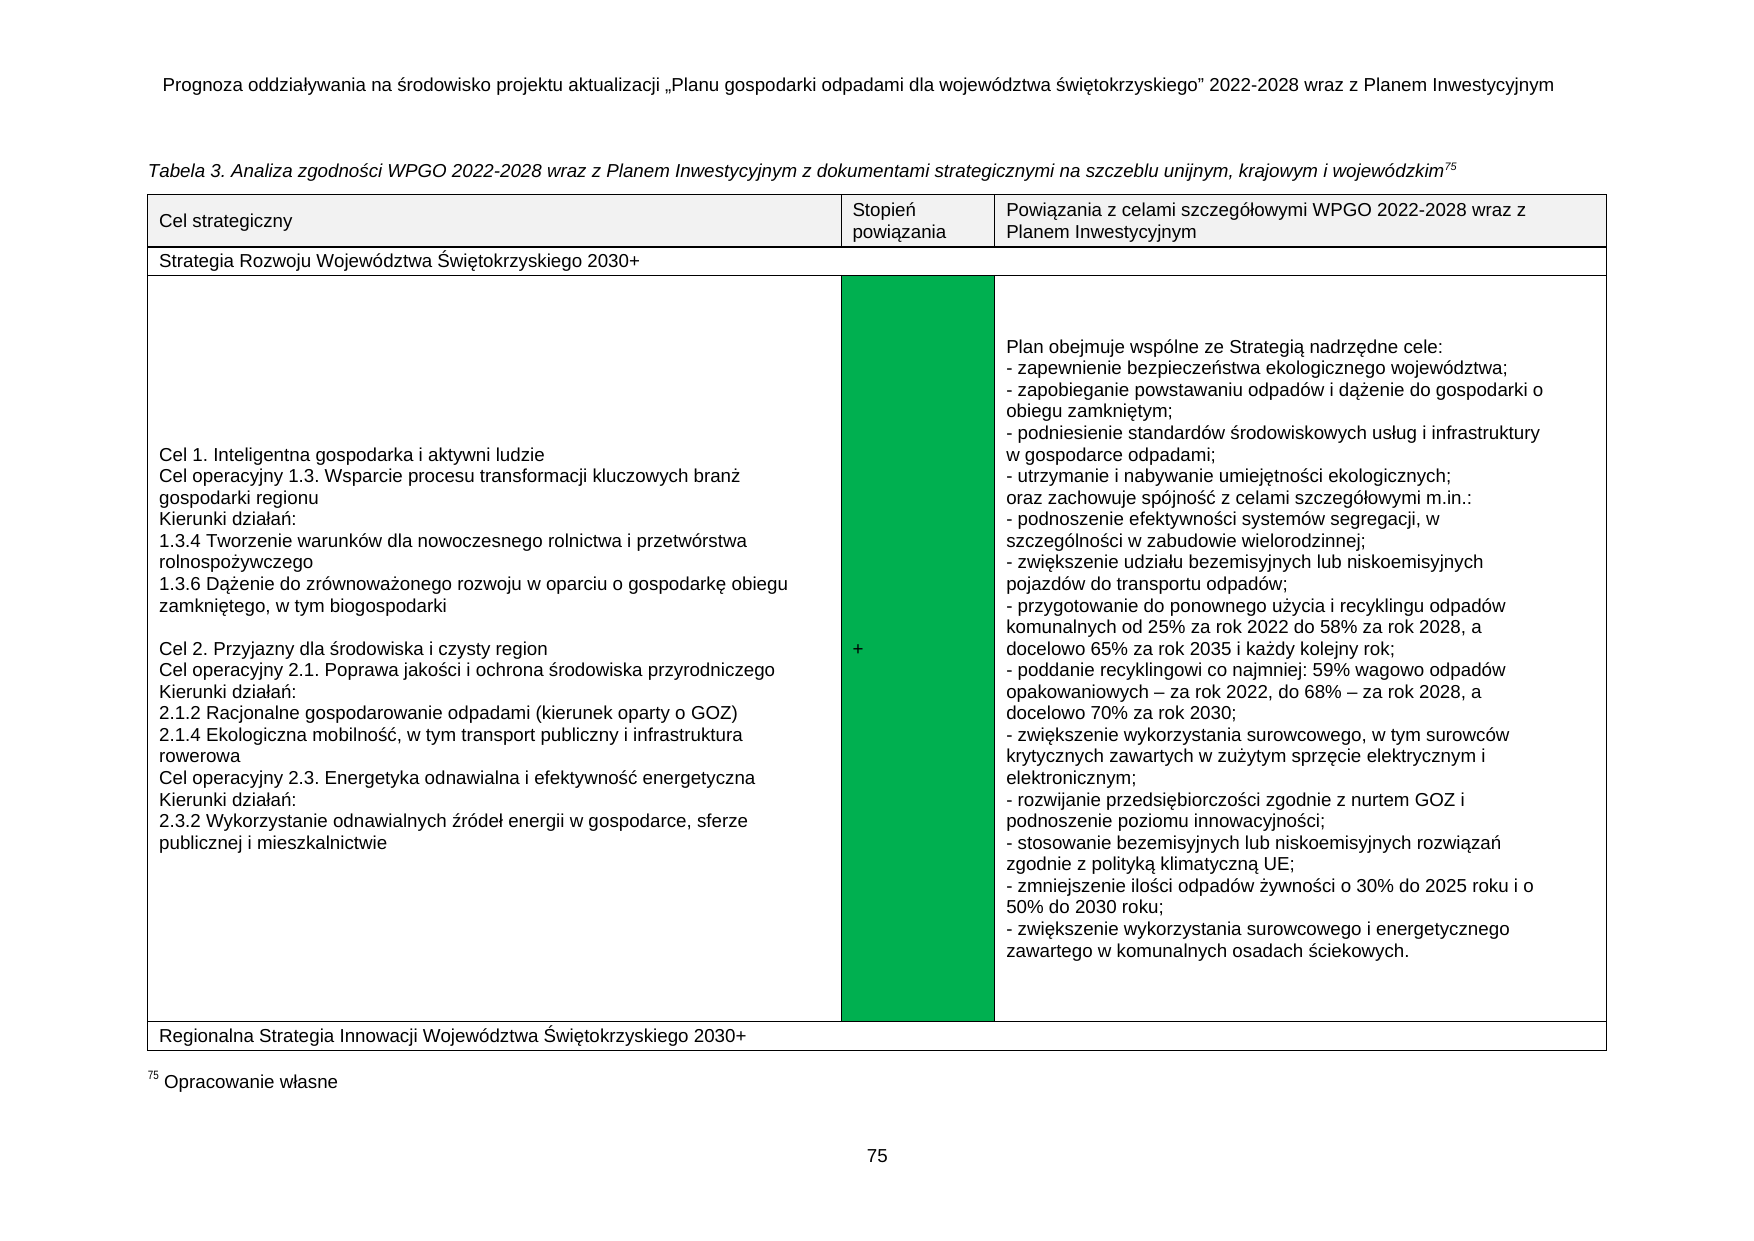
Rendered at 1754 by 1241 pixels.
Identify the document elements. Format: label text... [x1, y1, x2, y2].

table_header Powiązania z celami szczegółowymi WPGO 2022-2028 wraz z Planem Inwestycyjnym [995, 195, 1606, 246]
table_cell Cel 1. Inteligentna gospodarka i aktywni ludzie Cel operacyjny 1.3. Wsparcie procesu transformacji kluczowych branż gospodarki regionu Kierunki działań: 1.3.4 Tworzenie warunków dla nowoczesnego rolnictwa i przetwórstwa rolnospożywczego 1.3.6 Dążenie do zrównoważonego rozwoju w oparciu o gospodarkę obiegu zamkniętego, w tym biogospodarki Cel 2. Przyjazny dla środowiska i czysty region Cel operacyjny 2.1. Poprawa jakości i ochrona środowiska przyrodniczego Kierunki działań: 2.1.2 Racjonalne gospodarowanie odpadami (kierunek oparty o GOZ) 2.1.4 Ekologiczna mobilność, w tym transport publiczny i infrastruktura rowerowa Cel operacyjny 2.3. Energetyka odnawialna i efektywność energetyczna Kierunki działań: 2.3.2 Wykorzystanie odnawialnych źródeł energii w gospodarce, sferze publicznej i mieszkalnictwie [148, 276, 841, 1021]
table_cell Strategia Rozwoju Województwa Świętokrzyskiego 2030+ [148, 248, 1606, 275]
table_cell Regionalna Strategia Innowacji Województwa Świętokrzyskiego 2030+ [148, 1022, 1606, 1050]
text Tabela 3. Analiza zgodności WPGO 2022-2028 wraz z Planem Inwestycyjnym z dokumentami strategicznymi na szczeblu unijnym, krajowym i wojewódzkim [148, 160, 1606, 182]
table_header Stopień powiązania [842, 195, 994, 246]
table_cell + [842, 276, 994, 1021]
table_cell Plan obejmuje wspólne ze Strategią nadrzędne cele: - zapewnienie bezpieczeństwa ekologicznego województwa; - zapobieganie powstawaniu odpadów i dążenie do gospodarki o obiegu zamkniętym; - podniesienie standardów środowiskowych usług i infrastruktury w gospodarce odpadami; - utrzymanie i nabywanie umiejętności ekologicznych; oraz zachowuje spójność z celami szczegółowymi m.in.: - podnoszenie efektywności systemów segregacji, w szczególności w zabudowie wielorodzinnej; - zwiększenie udziału bezemisyjnych lub niskoemisyjnych pojazdów do transportu odpadów; - przygotowanie do ponownego użycia i recyklingu odpadów komunalnych od 25% za rok 2022 do 58% za rok 2028, a docelowo 65% za rok 2035 i każdy kolejny rok; - poddanie recyklingowi co najmniej: 59% wagowo odpadów opakowaniowych – za rok 2022, do 68% – za rok 2028, a docelowo 70% za rok 2030; - zwiększenie wykorzystania surowcowego, w tym surowców krytycznych zawartych w zużytym sprzęcie elektrycznym i elektronicznym; - rozwijanie przedsiębiorczości zgodnie z nurtem GOZ i podnoszenie poziomu innowacyjności; - stosowanie bezemisyjnych lub niskoemisyjnych rozwiązań zgodnie z polityką klimatyczną UE; - zmniejszenie ilości odpadów żywności o 30% do 2025 roku i o 50% do 2030 roku; - zwiększenie wykorzystania surowcowego i energetycznego zawartego w komunalnych osadach ściekowych. [995, 276, 1606, 1021]
table_header Cel strategiczny [148, 195, 841, 246]
